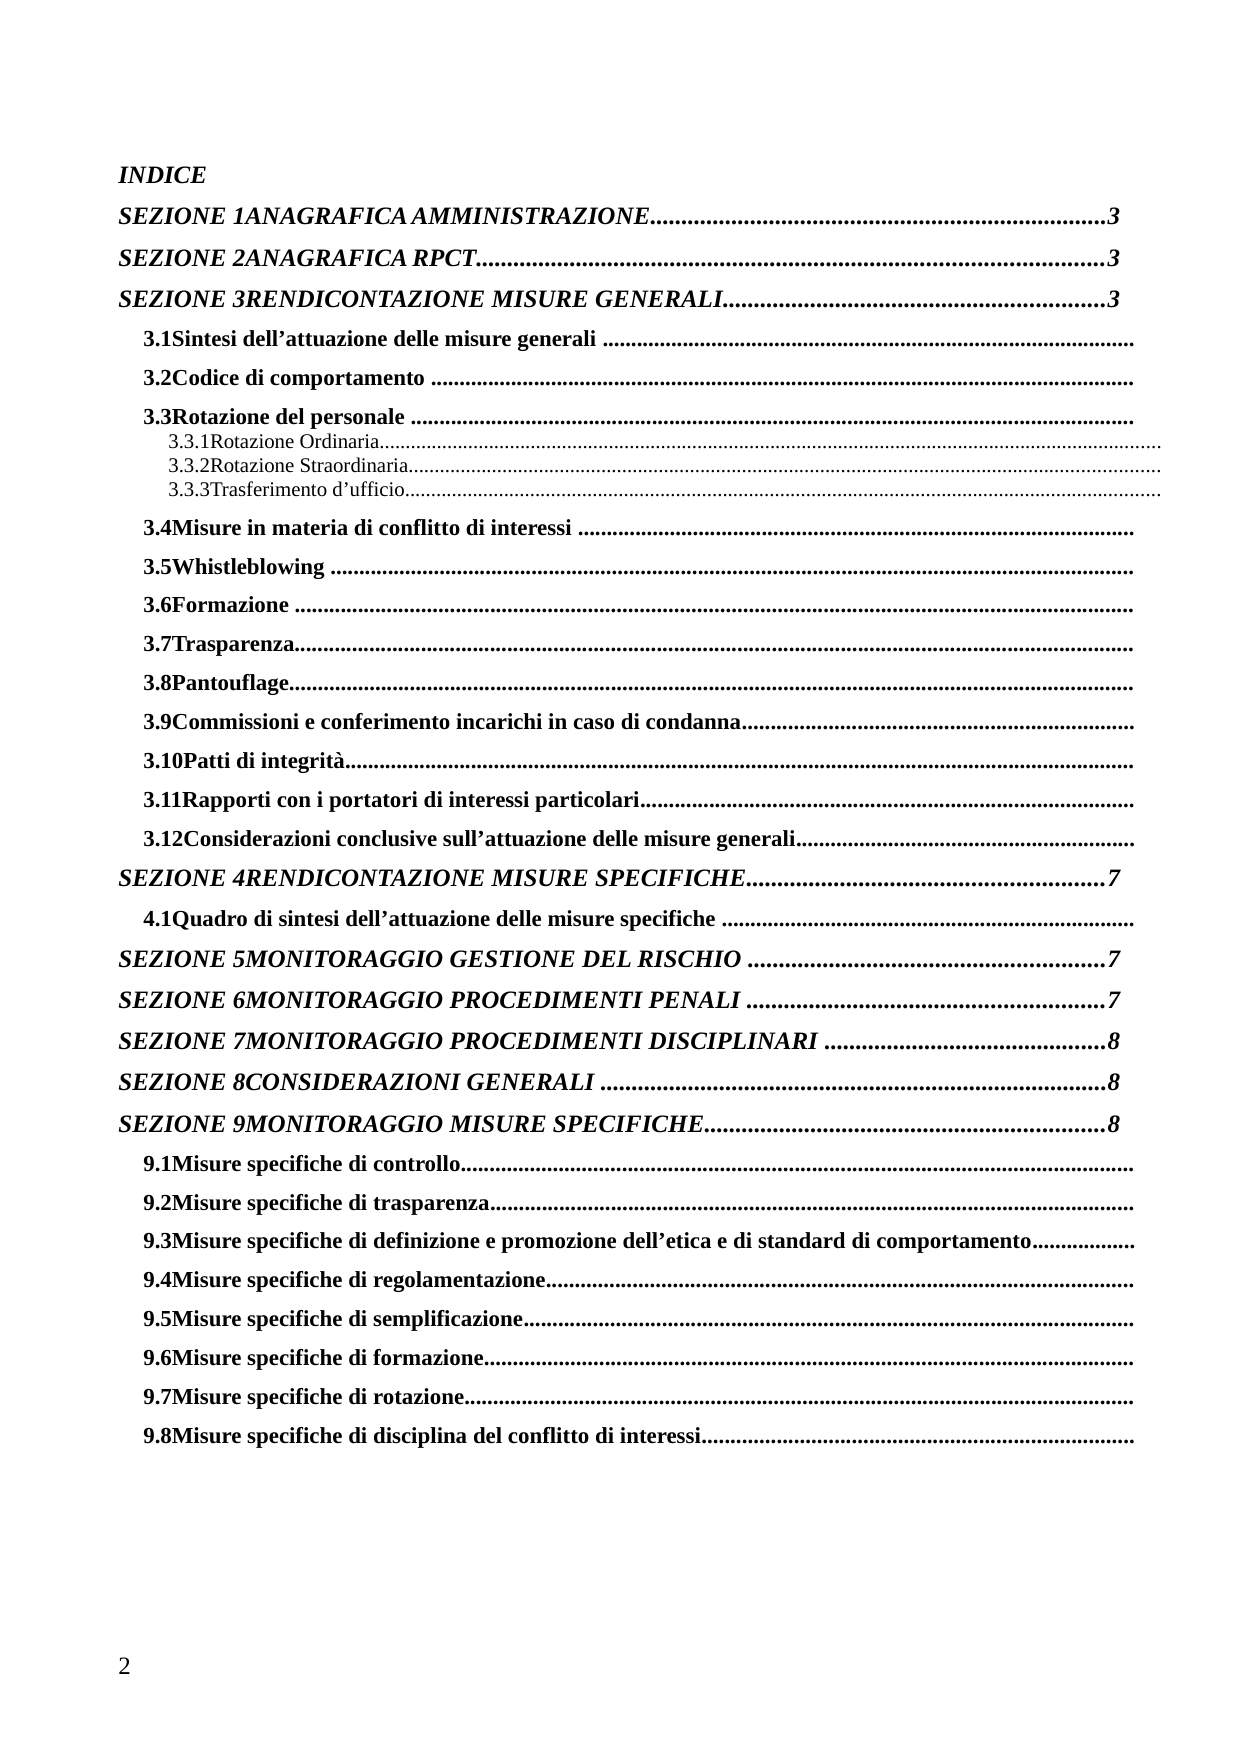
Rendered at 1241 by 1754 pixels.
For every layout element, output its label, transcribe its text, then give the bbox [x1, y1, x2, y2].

text INDICE [118, 160, 1122, 189]
text 9.7Misure specifiche di rotazione 9 [143, 1383, 1122, 1409]
text SEZIONE 8CONSIDERAZIONI GENERALI 8 [118, 1067, 1122, 1096]
text 9.1Misure specifiche di controllo 8 [143, 1150, 1122, 1176]
text 3.4Misure in materia di conflitto di interessi 4 [143, 514, 1122, 540]
text SEZIONE 6MONITORAGGIO PROCEDIMENTI PENALI 7 [118, 985, 1122, 1014]
text 4.1Quadro di sintesi dell’attuazione delle misure specifiche 7 [143, 905, 1122, 931]
text 3.1Sintesi dell’attuazione delle misure generali 3 [143, 325, 1122, 351]
text 9.8Misure specifiche di disciplina del conflitto di interessi 9 [143, 1422, 1122, 1448]
text SEZIONE 3RENDICONTAZIONE MISURE GENERALI 3 [118, 284, 1122, 313]
text 3.3.1Rotazione Ordinaria 4 [168, 429, 1122, 453]
text 3.5Whistleblowing 5 [143, 553, 1122, 579]
text 9.3Misure specifiche di definizione e promozione dell’etica e di standard di comportamento 8 [143, 1228, 1122, 1254]
text 3.3.3Trasferimento d’ufficio 4 [168, 477, 1122, 501]
text SEZIONE 1ANAGRAFICA AMMINISTRAZIONE 3 [118, 201, 1122, 230]
text 3.6Formazione 5 [143, 592, 1122, 618]
text 9.5Misure specifiche di semplificazione 9 [143, 1305, 1122, 1332]
text 3.7Trasparenza 5 [143, 630, 1122, 657]
text 3.2Codice di comportamento 4 [143, 364, 1122, 390]
text SEZIONE 2ANAGRAFICA RPCT 3 [118, 243, 1122, 271]
text 3.8Pantouflage 6 [143, 669, 1122, 696]
text 3.10Patti di integrità 6 [143, 747, 1122, 773]
text SEZIONE 5MONITORAGGIO GESTIONE DEL RISCHIO 7 [118, 944, 1122, 972]
text 3.9Commissioni e conferimento incarichi in caso di condanna 6 [143, 708, 1122, 734]
text SEZIONE 4RENDICONTAZIONE MISURE SPECIFICHE 7 [118, 863, 1122, 892]
text 9.6Misure specifiche di formazione 9 [143, 1344, 1122, 1371]
text SEZIONE 7MONITORAGGIO PROCEDIMENTI DISCIPLINARI 8 [118, 1026, 1122, 1055]
text 3.3.2Rotazione Straordinaria 4 [168, 453, 1122, 477]
text 9.4Misure specifiche di regolamentazione 9 [143, 1266, 1122, 1293]
text 9.2Misure specifiche di trasparenza 8 [143, 1189, 1122, 1215]
text 3.3Rotazione del personale 4 [143, 403, 1122, 429]
text 3.11Rapporti con i portatori di interessi particolari 6 [143, 786, 1122, 812]
text 3.12Considerazioni conclusive sull’attuazione delle misure generali 6 [143, 825, 1122, 851]
text SEZIONE 9MONITORAGGIO MISURE SPECIFICHE 8 [118, 1109, 1122, 1137]
